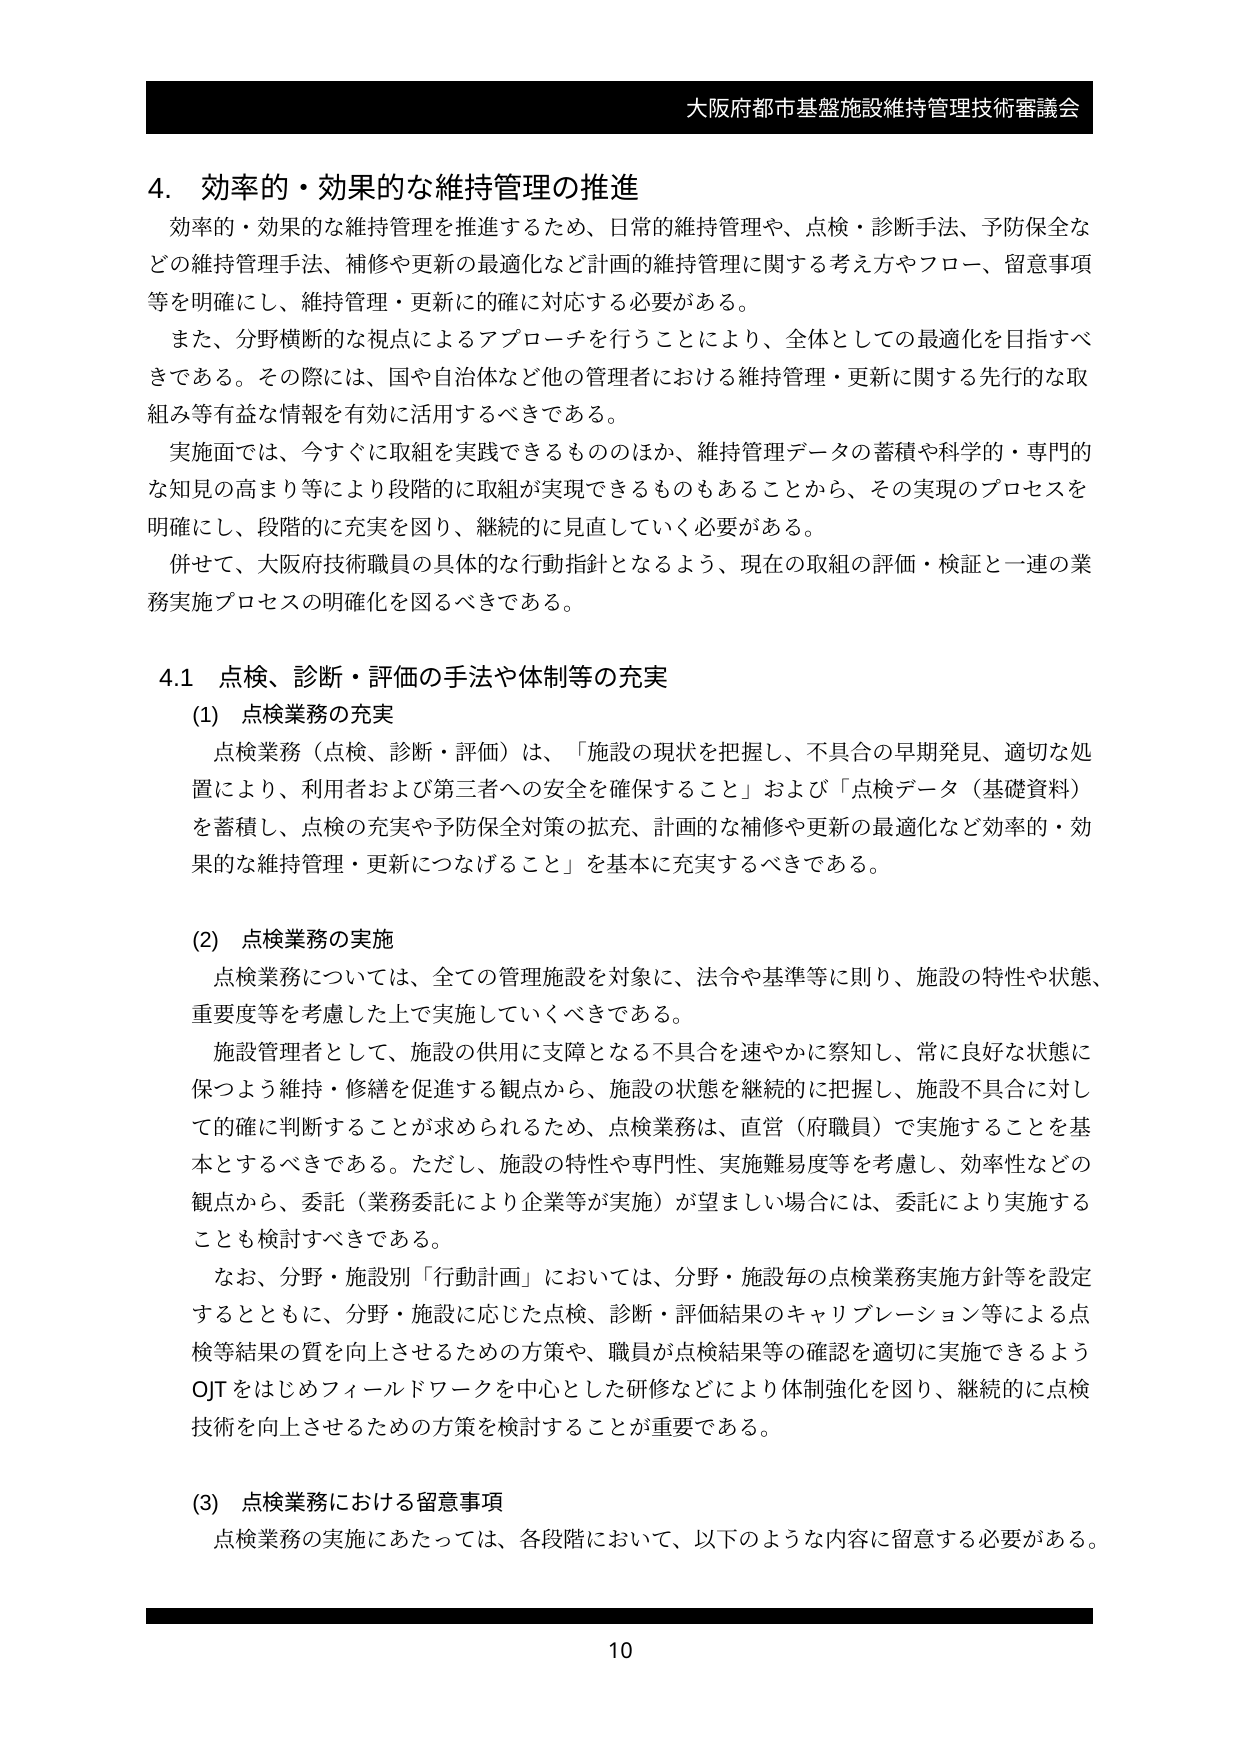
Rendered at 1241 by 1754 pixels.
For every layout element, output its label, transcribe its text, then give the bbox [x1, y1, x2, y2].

text 点検業務の実施にあたっては、各段階において、以下のような内容に留意する必要がある。 [191, 1519, 1092, 1557]
text 実施面では、今すぐに取組を実践できるもののほか、維持管理データの蓄積や科学的・専門的な知見の高まり等により段階的に取組が実現できるものもあることから、その実現のプロセスを明確にし、段階的に充実を図り、継続的に見直していく必要がある。 [148, 432, 1092, 544]
text 点検業務については、全ての管理施設を対象に、法令や基準等に則り、施設の特性や状態、重要度等を考慮した上で実施していくべきである。 [191, 957, 1092, 1032]
text また、分野横断的な視点によるアプローチを行うことにより、全体としての最適化を目指すべきである。その際には、国や自治体など他の管理者における維持管理・更新に関する先行的な取組み等有益な情報を有効に活用するべきである。 [148, 319, 1092, 432]
text 併せて、大阪府技術職員の具体的な行動指針となるよう、現在の取組の評価・検証と一連の業務実施プロセスの明確化を図るべきである。 [148, 544, 1092, 619]
text なお、分野・施設別「行動計画」においては、分野・施設毎の点検業務実施方針等を設定するとともに、分野・施設に応じた点検、診断・評価結果のキャリブレーション等による点検等結果の質を向上させるための方策や、職員が点検結果等の確認を適切に実施できるようOJTをはじめフィールドワークを中心とした研修などにより体制強化を図り、継続的に点検技術を向上させるための方策を検討することが重要である。 [191, 1257, 1092, 1444]
subtitle 効率的・効果的な維持管理の推進 [148, 164, 1092, 207]
subtitle 点検業務における留意事項 [192, 1482, 1092, 1519]
text 点検業務（点検、診断・評価）は、「施設の現状を把握し、不具合の早期発見、適切な処置により、利用者および第三者への安全を確保すること」および「点検データ（基礎資料）を蓄積し、点検の充実や予防保全対策の拡充、計画的な補修や更新の最適化など効率的・効果的な維持管理・更新につなげること」を基本に充実するべきである。 [191, 732, 1092, 882]
subtitle 点検、診断・評価の手法や体制等の充実 [159, 657, 1092, 694]
subtitle 点検業務の充実 [192, 694, 1092, 732]
text 施設管理者として、施設の供用に支障となる不具合を速やかに察知し、常に良好な状態に保つよう維持・修繕を促進する観点から、施設の状態を継続的に把握し、施設不具合に対して的確に判断することが求められるため、点検業務は、直営（府職員）で実施することを基本とするべきである。ただし、施設の特性や専門性、実施難易度等を考慮し、効率性などの観点から、委託（業務委託により企業等が実施）が望ましい場合には、委託により実施することも検討すべきである。 [191, 1032, 1092, 1257]
subtitle 点検業務の実施 [192, 919, 1092, 957]
text 効率的・効果的な維持管理を推進するため、日常的維持管理や、点検・診断手法、予防保全などの維持管理手法、補修や更新の最適化など計画的維持管理に関する考え方やフロー、留意事項等を明確にし、維持管理・更新に的確に対応する必要がある。 [148, 207, 1092, 319]
